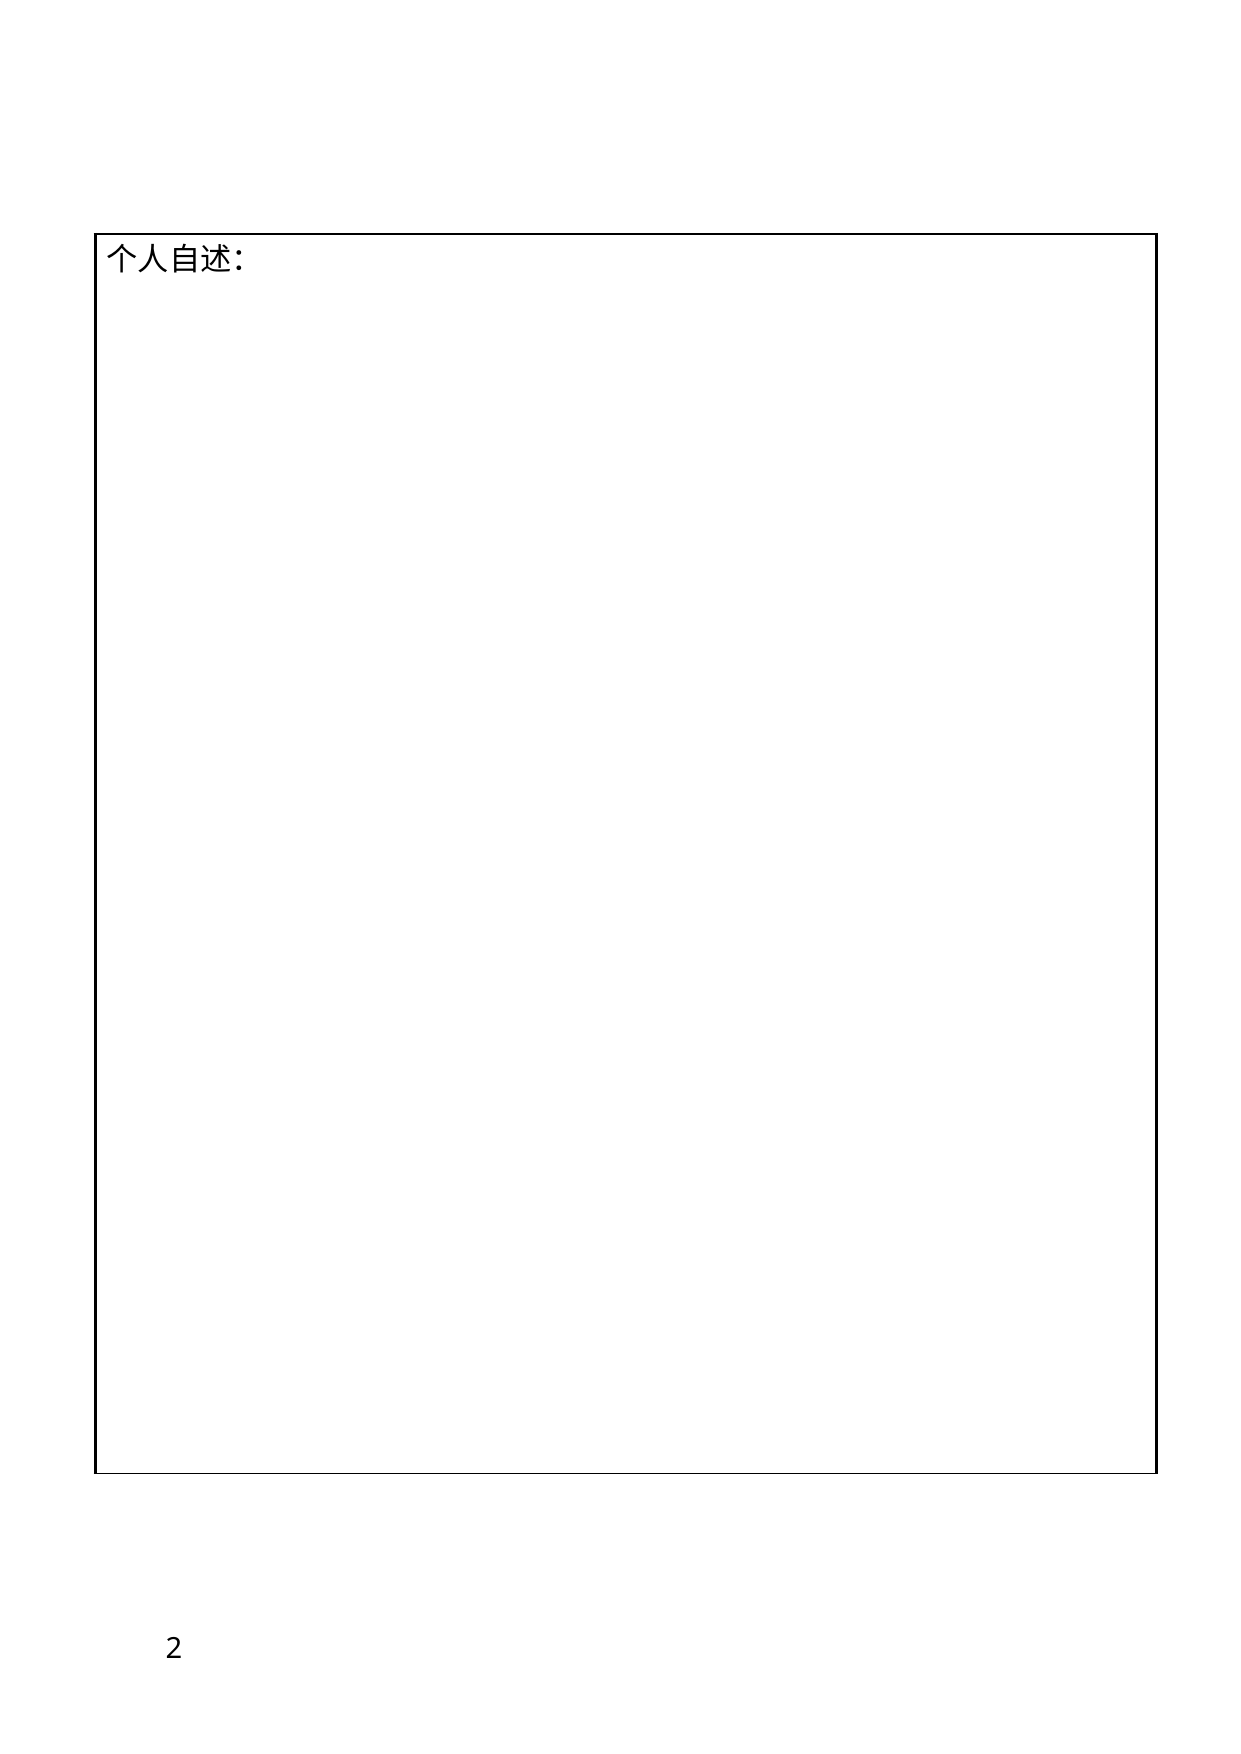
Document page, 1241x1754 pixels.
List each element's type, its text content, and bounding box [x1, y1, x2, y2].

table_cell 个人自述： [97, 235, 1155, 1473]
